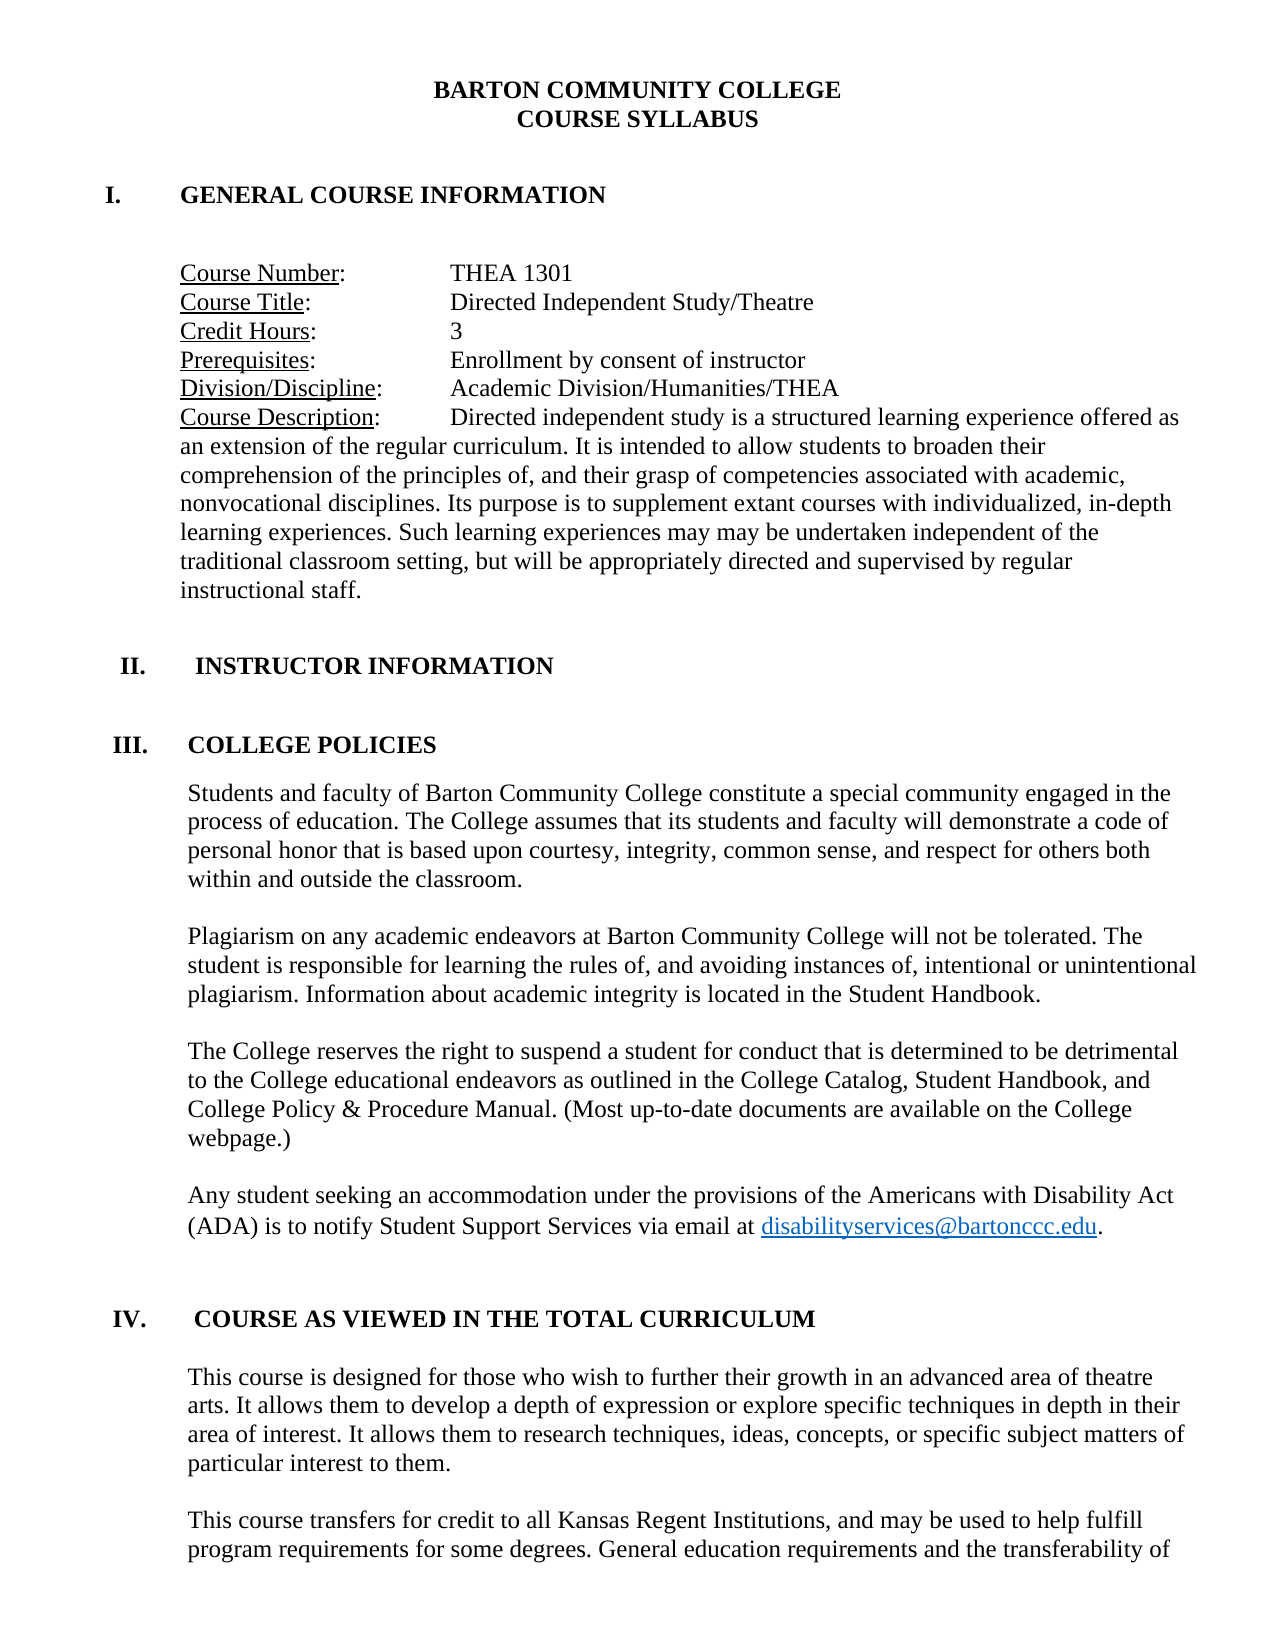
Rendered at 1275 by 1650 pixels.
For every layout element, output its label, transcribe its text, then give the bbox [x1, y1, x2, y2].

text COURSE SYLLABUS [75, 104, 1200, 132]
list COURSE AS VIEWED IN THE TOTAL CURRICULUM [112, 1304, 1200, 1333]
text BARTON COMMUNITY COLLEGE [75, 75, 1200, 104]
text Division/Discipline: Academic Division/Humanities/THEA [105, 373, 1200, 402]
text Credit Hours: 3 [105, 316, 1200, 345]
list INSTRUCTOR INFORMATION [120, 651, 1200, 680]
text This course is designed for those who wish to further their growth in an advanced area of theatre arts. It allows them to develop a depth of expression or explore specific techniques in depth in their area of interest. It allows them to research techniques, ideas, concepts, or specific subject matters of particular interest to them. [187, 1362, 1200, 1477]
text The College reserves the right to suspend a student for conduct that is determined to be detrimental to the College educational endeavors as outlined in the College Catalog, Student Handbook, and College Policy & Procedure Manual. (Most up-to-date documents are available on the College webpage.) [187, 1036, 1200, 1151]
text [187, 1506, 1200, 1563]
text Course Title: Directed Independent Study/Theatre [105, 287, 1200, 316]
text Course Number: THEA 1301 [105, 258, 1200, 287]
text Any student seeking an accommodation under the provisions of the Americans with Disability Act (ADA) is to notify Student Support Services via email at disabilityservices@bartonccc.edu. [187, 1180, 1200, 1240]
list GENERAL COURSE INFORMATION [105, 180, 1200, 209]
text Plagiarism on any academic endeavors at Barton Community College will not be tolerated. The student is responsible for learning the rules of, and avoiding instances of, intentional or unintentional plagiarism. Information about academic integrity is located in the Student Handbook. [187, 921, 1200, 1008]
text Prerequisites: Enrollment by consent of instructor [105, 345, 1200, 373]
text Course Description: Directed independent study is a structured learning experience offered as an extension of the regular curriculum. It is intended to allow students to broaden their comprehension of the principles of, and their grasp of competencies associated with academic, nonvocational disciplines. Its purpose is to supplement extant courses with individualized, in-depth learning experiences. Such learning experiences may may be undertaken independent of the traditional classroom setting, but will be appropriately directed and supervised by regular instructional staff. [180, 402, 1200, 603]
list COLLEGE POLICIES [112, 730, 1200, 759]
text Students and faculty of Barton Community College constitute a special community engaged in the process of education. The College assumes that its students and faculty will demonstrate a code of personal honor that is based upon courtesy, integrity, common sense, and respect for others both within and outside the classroom. [187, 778, 1200, 893]
